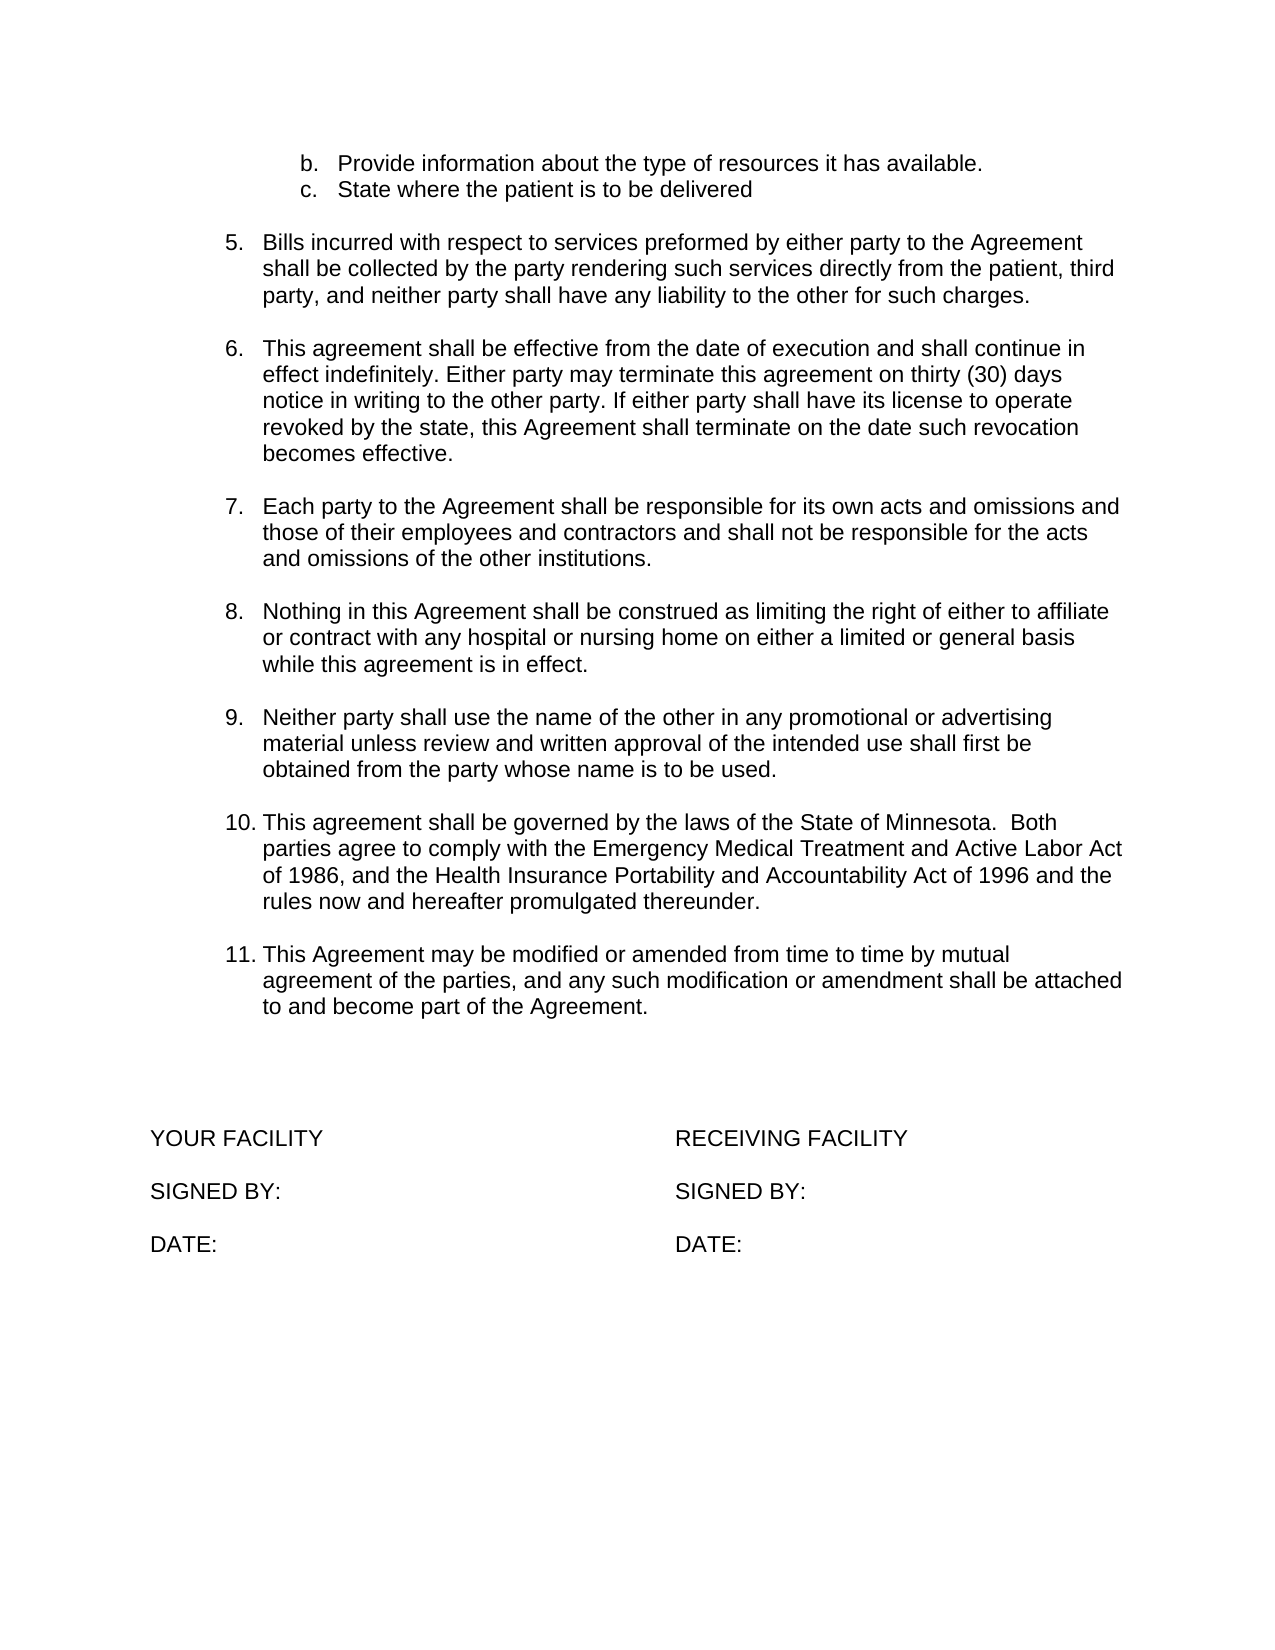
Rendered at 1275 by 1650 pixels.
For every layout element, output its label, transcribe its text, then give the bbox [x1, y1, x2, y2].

list State where the patient is to be delivered [300, 176, 1125, 203]
list Bills incurred with respect to services preformed by either party to the Agreement shall be collected by the party rendering such services directly from the patient, third party, and neither party shall have any liability to the other for such charges. [225, 229, 1125, 308]
list Nothing in this Agreement shall be construed as limiting the right of either to affiliate or contract with any hospital or nursing home on either a limited or general basis while this agreement is in effect. [225, 598, 1125, 677]
text SIGNED BY: SIGNED BY: [150, 1178, 1125, 1204]
list Neither party shall use the name of the other in any promotional or advertising material unless review and written approval of the intended use shall first be obtained from the party whose name is to be used. [225, 703, 1125, 782]
list This Agreement may be modified or amended from time to time by mutual agreement of the parties, and any such modification or amendment shall be attached to and become part of the Agreement. [225, 941, 1125, 1020]
list This agreement shall be effective from the date of execution and shall continue in effect indefinitely. Either party may terminate this agreement on thirty (30) days notice in writing to the other party. If either party shall have its license to operate revoked by the state, this Agreement shall terminate on the date such revocation becomes effective. [225, 334, 1125, 466]
list Provide information about the type of resources it has available. [300, 150, 1125, 176]
list Each party to the Agreement shall be responsible for its own acts and omissions and those of their employees and contractors and shall not be responsible for the acts and omissions of the other institutions. [225, 493, 1125, 572]
text YOUR FACILITY RECEIVING FACILITY [150, 1125, 1125, 1151]
text DATE: DATE: [150, 1231, 1125, 1257]
list This agreement shall be governed by the laws of the State of . Both parties agree to comply with the Emergency Medical Treatment and Active Labor Act of 1986, and the Health Insurance Portability and Accountability Act of 1996 and the rules now and hereafter promulgated thereunder. [225, 809, 1125, 914]
